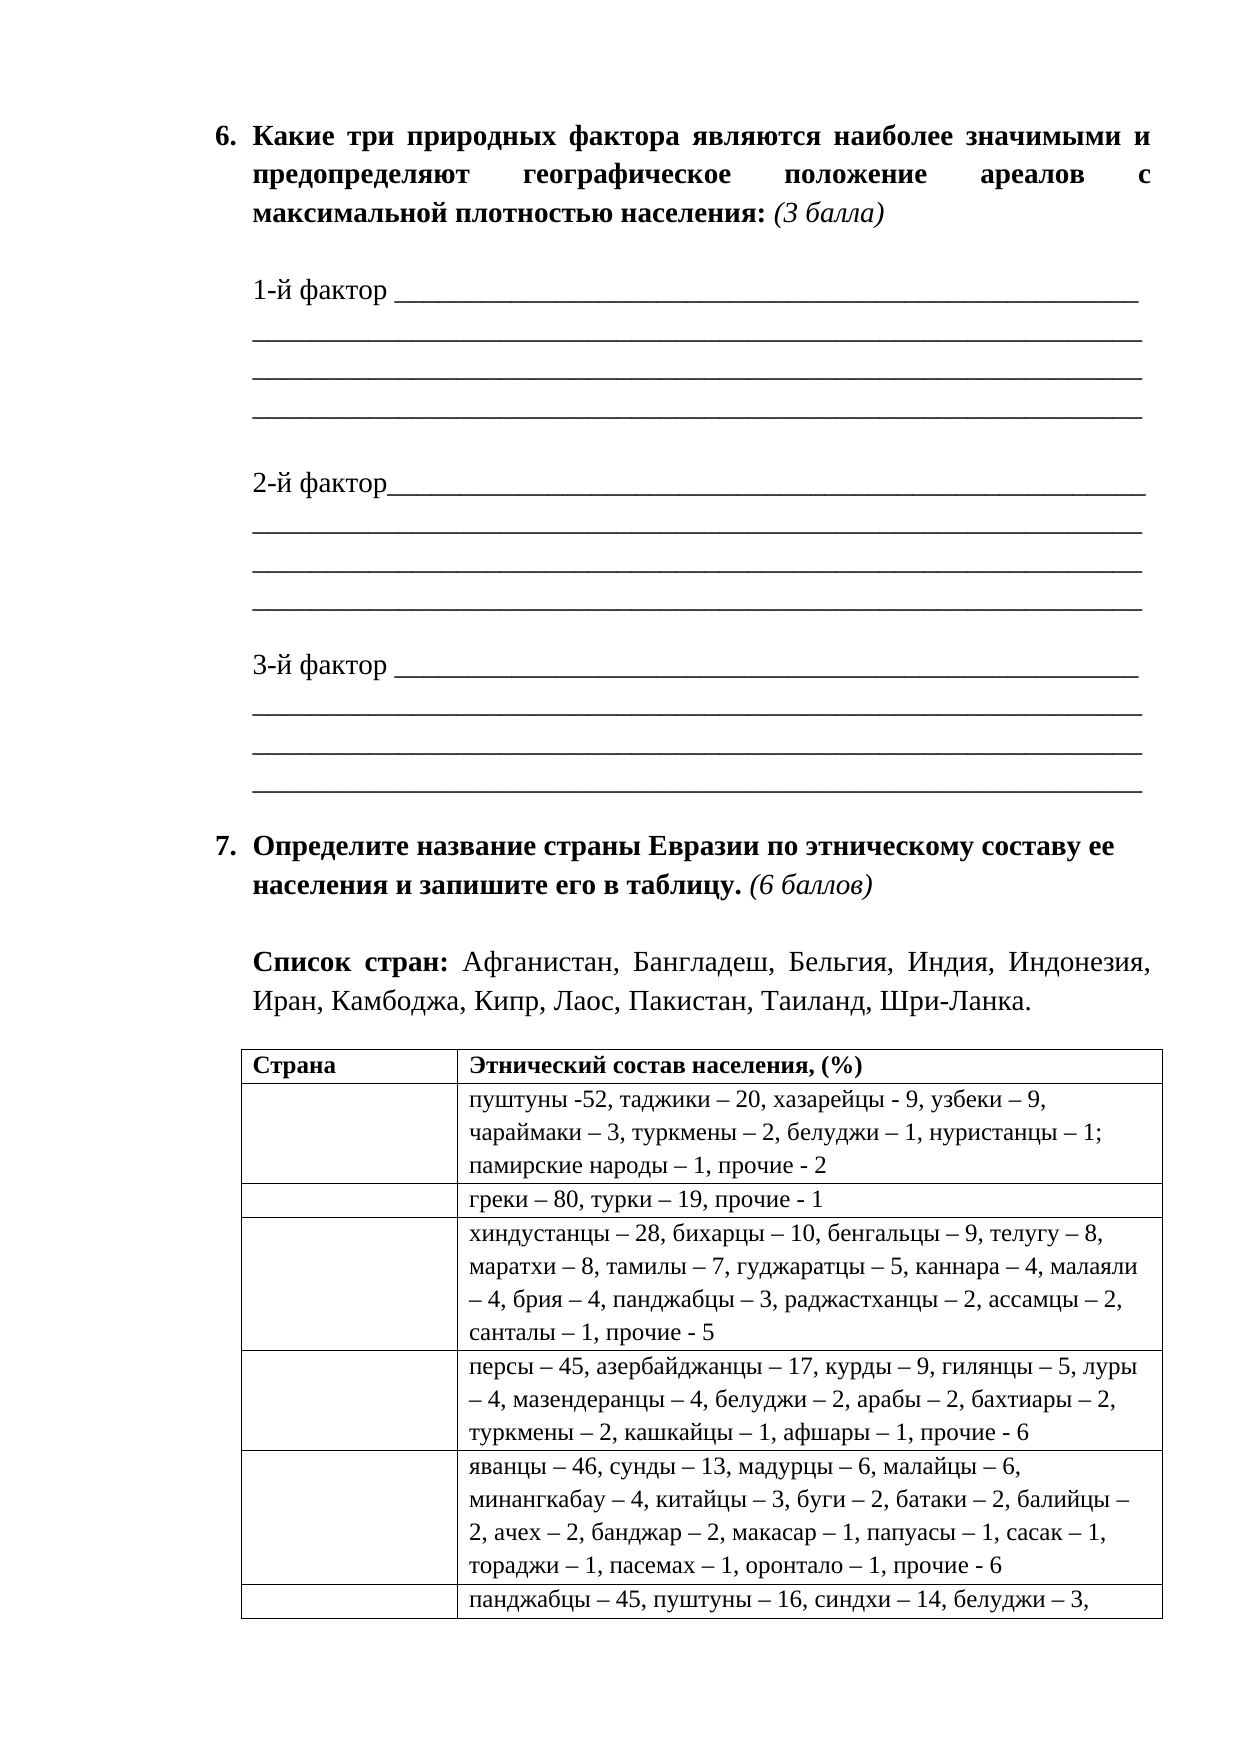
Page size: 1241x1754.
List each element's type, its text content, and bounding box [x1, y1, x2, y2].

table_cell греки – 80, турки – 19, прочие - 1 [458, 1184, 1162, 1217]
list Список стран: Афганистан, Бангладеш, Бельгия, Индия, Индонезия, Иран, Камбоджа, Кипр, Лаос, Пакистан, Таиланд, Шри-Ланка. [252, 944, 1152, 1016]
list Какие три природных фактора являются наиболее значимыми и предопределяют географическое положение ареалов с максимальной плотностью населения: (3 балла) [215, 118, 1152, 229]
list 2-й фактор____________________________________________________ [252, 465, 1152, 498]
table_cell яванцы – 46, сунды – 13, мадурцы – 6, малайцы – 6, минангкабау – 4, китайцы – 3, буги – 2, батаки – 2, балийцы – 2, ачех – 2, банджар – 2, макасар – 1, папуасы – 1, сасак – 1, тораджи – 1, пасемах – 1, оронтало – 1, прочие - 6 [458, 1451, 1162, 1583]
table_cell [242, 1351, 457, 1450]
list 1-й фактор ___________________________________________________ [252, 272, 1152, 306]
table_cell пуштуны -52, таджики – 20, хазарейцы - 9, узбеки – 9, чараймаки – 3, туркмены – 2, белуджи – 1, нуристанцы – 1; памирские народы – 1, прочие - 2 [458, 1084, 1162, 1183]
table_cell хиндустанцы – 28, бихарцы – 10, бенгальцы – 9, телугу – 8, маратхи – 8, тамилы – 7, гуджаратцы – 5, каннара – 4, малаяли – 4, брия – 4, панджабцы – 3, раджастханцы – 2, ассамцы – 2, санталы – 1, прочие - 5 [458, 1218, 1162, 1350]
table_cell [242, 1184, 457, 1217]
list 3-й фактор ___________________________________________________ [252, 647, 1152, 680]
table_cell персы – 45, азербайджанцы – 17, курды – 9, гилянцы – 5, луры – 4, мазендеранцы – 4, белуджи – 2, арабы – 2, бахтиары – 2, туркмены – 2, кашкайцы – 1, афшары – 1, прочие - 6 [458, 1351, 1162, 1450]
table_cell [458, 1585, 1162, 1617]
list _______________________________________________________________________________________________________________________________________________________________________________________ [252, 311, 1152, 421]
list _______________________________________________________________________________________________________________________________________________________________________________________ [252, 503, 1152, 614]
table_header Страна [242, 1050, 457, 1083]
table_cell [242, 1084, 457, 1183]
table_header Этнический состав населения, (%) [458, 1050, 1162, 1083]
list Определите название страны Евразии по этническому составу ее населения и запишите его в таблицу. (6 баллов) [215, 828, 1152, 901]
table_cell [242, 1585, 457, 1617]
table_cell [242, 1451, 457, 1583]
list _______________________________________________________________________________________________________________________________________________________________________________________ [252, 685, 1152, 796]
table_cell [242, 1218, 457, 1350]
